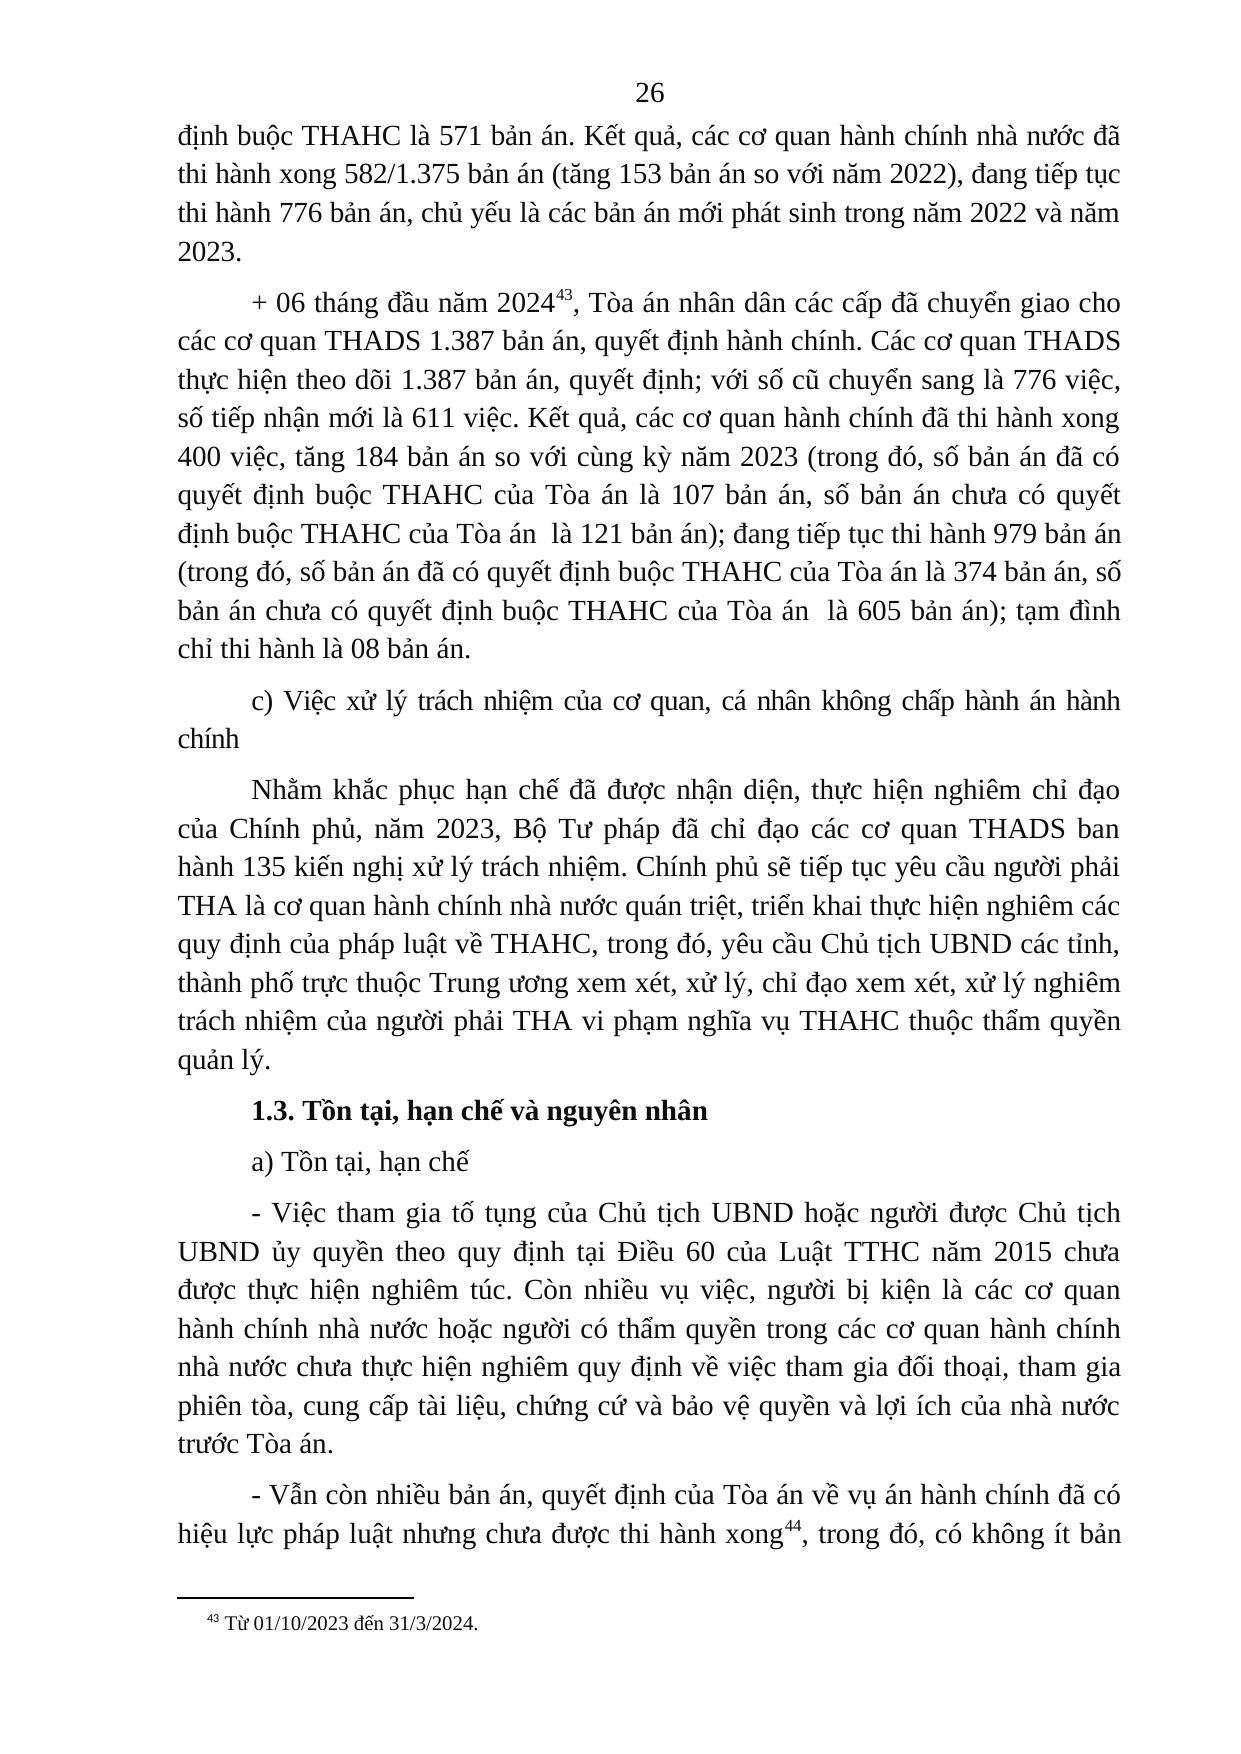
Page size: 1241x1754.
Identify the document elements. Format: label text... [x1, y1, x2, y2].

text - Việc tham gia tố tụng của Chủ tịch UBND hoặc người được Chủ tịch UBND ủy quyền theo quy định tại Điều 60 của Luật TTHC năm 2015 chưa được thực hiện nghiêm túc. Còn nhiều vụ việc, người bị kiện là các cơ quan hành chính nhà nước hoặc người có thẩm quyền trong các cơ quan hành chính nhà nước chưa thực hiện nghiêm quy định về việc tham gia đối thoại, tham gia phiên tòa, cung cấp tài liệu, chứng cứ và bảo vệ quyền và lợi ích của nhà nước trước Tòa án. [177, 1195, 1122, 1460]
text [177, 1477, 1122, 1549]
text + 06 tháng đầu năm 2024, Tòa án nhân dân các cấp đã chuyển giao cho các cơ quan THADS 1.387 bản án, quyết định hành chính. Các cơ quan THADS thực hiện theo dõi 1.387 bản án, quyết định; với số cũ chuyển sang là 776 việc, số tiếp nhận mới là 611 việc. Kết quả, các cơ quan hành chính đã thi hành xong 400 việc, tăng 184 bản án so với cùng kỳ năm 2023 (trong đó, số bản án đã có quyết định buộc THAHC của Tòa án là 107 bản án, số bản án chưa có quyết định buộc THAHC của Tòa án là 121 bản án); đang tiếp tục thi hành 979 bản án (trong đó, số bản án đã có quyết định buộc THAHC của Tòa án là 374 bản án, số bản án chưa có quyết định buộc THAHC của Tòa án là 605 bản án); tạm đình chỉ thi hành là 08 bản án. [177, 285, 1122, 665]
text c) Việc xử lý trách nhiệm của cơ quan, cá nhân không chấp hành án hành chính [177, 683, 1122, 755]
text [177, 118, 1122, 267]
text 1.3. Tồn tại, hạn chế và nguyên nhân [177, 1093, 1122, 1127]
text a) Tồn tại, hạn chế [177, 1144, 1122, 1178]
text Nhằm khắc phục hạn chế đã được nhận diện, thực hiện nghiêm chỉ đạo của Chính phủ, năm 2023, Bộ Tư pháp đã chỉ đạo các cơ quan THADS ban hành 135 kiến nghị xử lý trách nhiệm. Chính phủ sẽ tiếp tục yêu cầu người phải THA là cơ quan hành chính nhà nước quán triệt, triển khai thực hiện nghiêm các quy định của pháp luật về THAHC, trong đó, yêu cầu Chủ tịch UBND các tỉnh, thành phố trực thuộc Trung ương xem xét, xử lý, chỉ đạo xem xét, xử lý nghiêm trách nhiệm của người phải THA vi phạm nghĩa vụ THAHC thuộc thẩm quyền quản lý. [177, 772, 1122, 1076]
